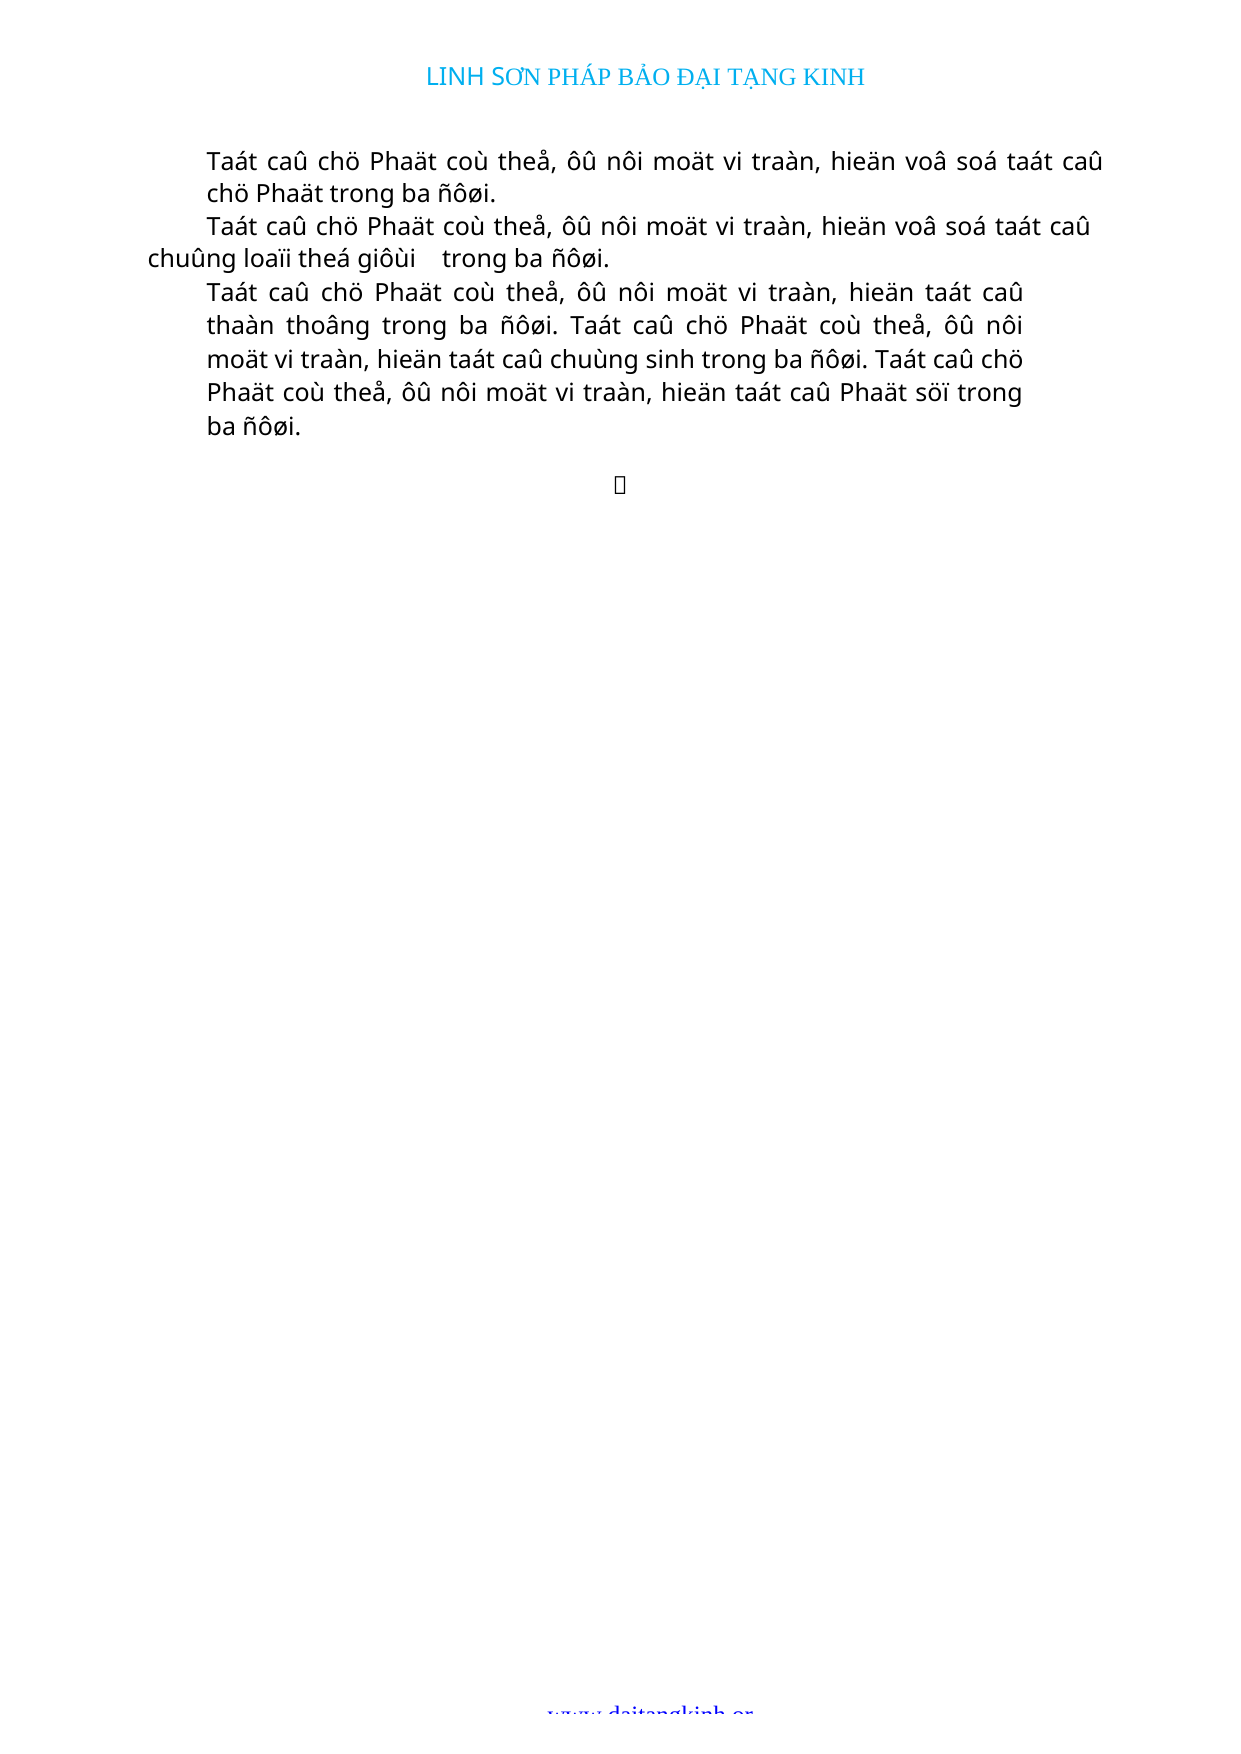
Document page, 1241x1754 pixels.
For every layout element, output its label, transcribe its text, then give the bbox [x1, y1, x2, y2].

text Taát caû chö Phaät coù theå, ôû nôi moät vi traàn, hieän voâ soá taát caû chuûng loaïi theá giôùi trong ba ñôøi. [147, 210, 1093, 275]
text Taát caû chö Phaät coù theå, ôû nôi moät vi traàn, hieän voâ soá taát caû chö Phaät trong ba ñôøi. [206, 145, 1105, 209]
text Taát caû chö Phaät coù theå, ôû nôi moät vi traàn, hieän taát caû thaàn thoâng trong ba ñôøi. Taát caû chö Phaät coù theå, ôû nôi moät vi traàn, hieän taát caû chuùng sinh trong ba ñôøi. Taát caû chö Phaät coù theå, ôû nôi moät vi traàn, hieän taát caû Phaät söï trong ba ñôøi. [206, 275, 1025, 442]
text  [135, 467, 1104, 501]
